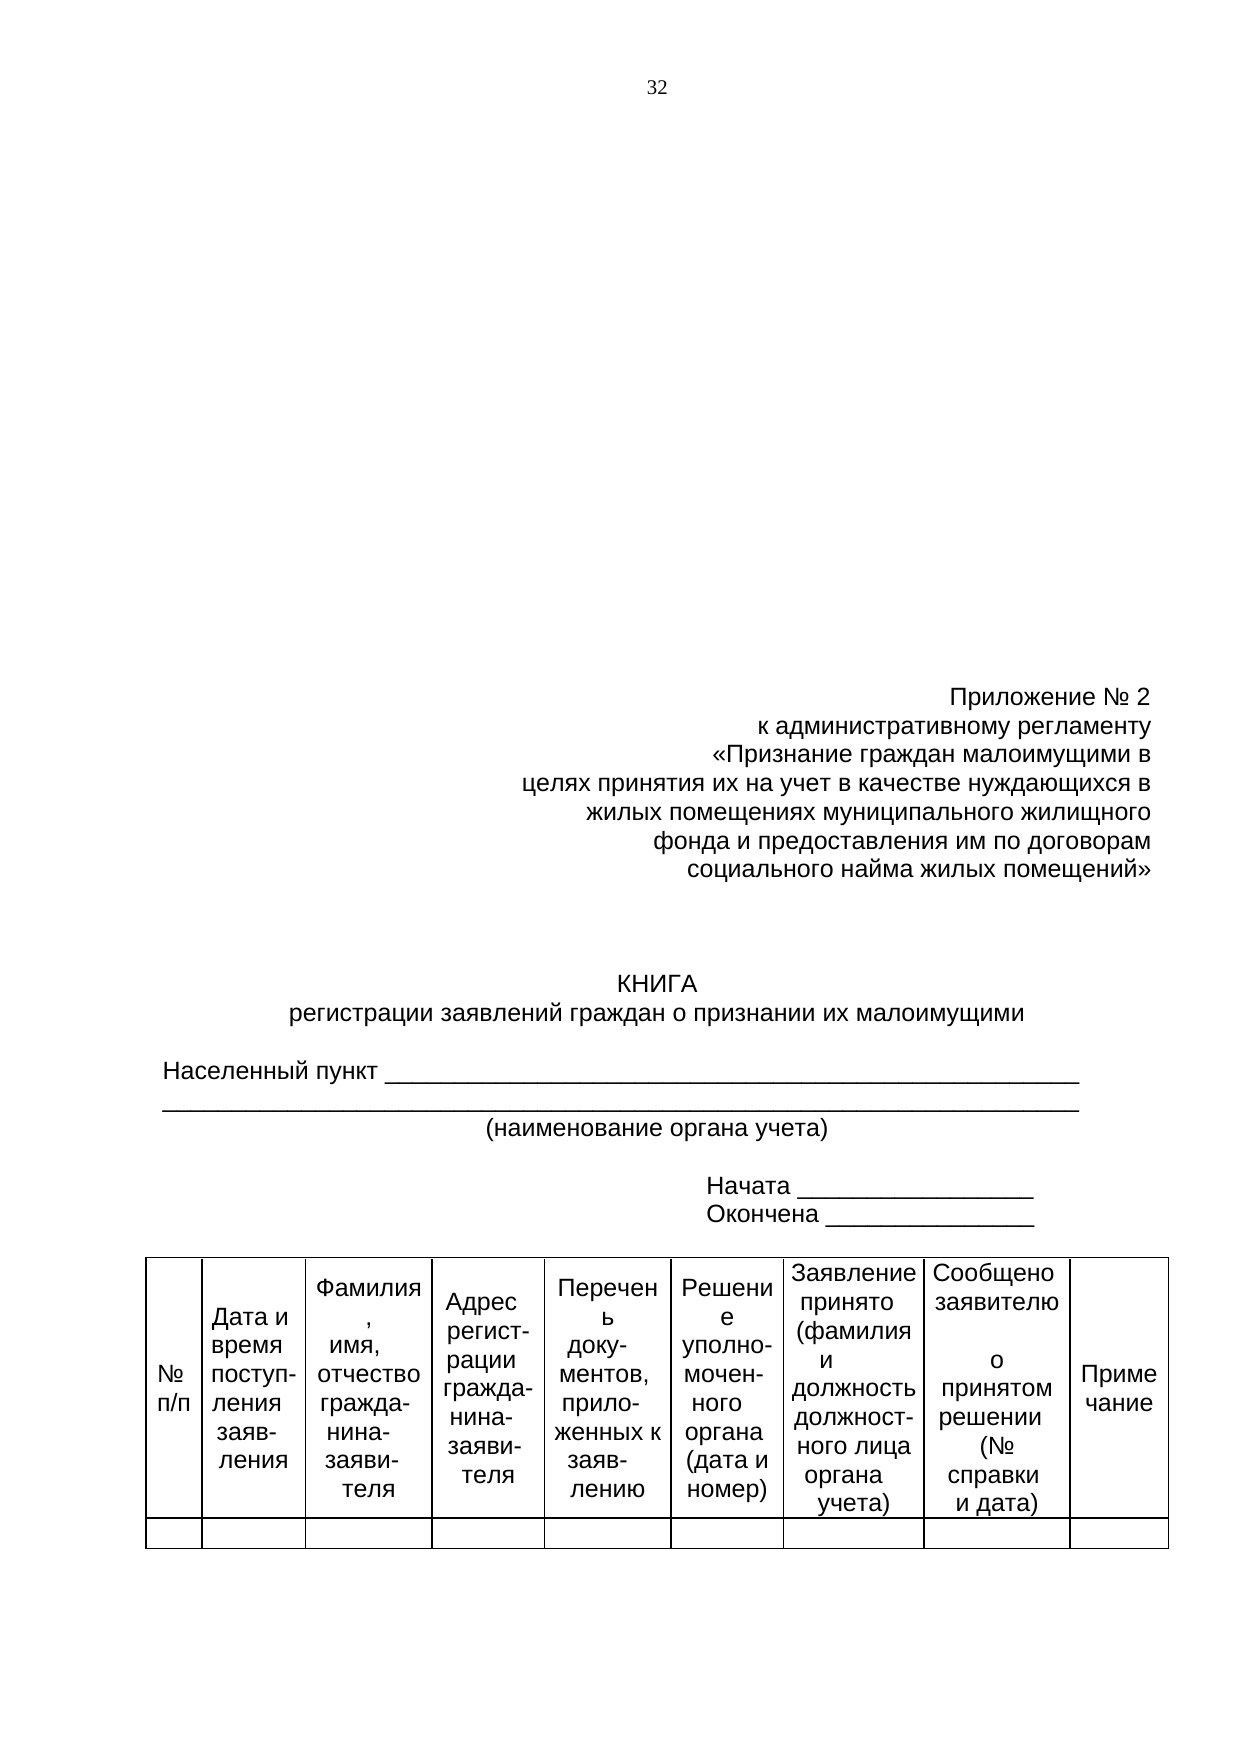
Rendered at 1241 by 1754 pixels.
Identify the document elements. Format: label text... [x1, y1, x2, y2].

table_cell [433, 1519, 544, 1547]
text (наименование органа учета) [162, 1113, 1152, 1142]
text __________________________________________________________________ [162, 1084, 1152, 1113]
table_cell [545, 1519, 670, 1547]
text фонда и предоставления им по договорам [162, 826, 1152, 854]
table_header Адрес регист- рации гражда- нина- заяви- теля [433, 1258, 544, 1517]
table_cell [306, 1519, 431, 1547]
table_header № п/п [147, 1258, 202, 1517]
text «Признание граждан малоимущими в [162, 739, 1152, 768]
table_cell [784, 1519, 923, 1547]
text к административному регламенту [162, 711, 1152, 739]
table_header Приме чание [1071, 1258, 1168, 1517]
text целях принятия их на учет в качестве нуждающихся в [162, 768, 1152, 797]
table_cell [672, 1519, 783, 1547]
table_header Сообщено заявителю о принятом решении (№ справки и дата) [925, 1258, 1070, 1517]
text социального найма жилых помещений» [162, 854, 1152, 883]
table_cell [925, 1519, 1069, 1547]
text КНИГА [162, 969, 1152, 998]
text Населенный пункт __________________________________________________ [162, 1056, 1152, 1084]
table_cell [147, 1519, 201, 1547]
table_header Перечень доку- ментов, прило- женных к заяв- лению [545, 1258, 671, 1517]
table_cell [203, 1519, 305, 1547]
text Начата _________________ [162, 1171, 1152, 1199]
table_header Фамилия, имя, отчество гражда- нина- заяви- теля [306, 1258, 432, 1517]
text регистрации заявлений граждан о признании их малоимущими [162, 998, 1152, 1027]
table_header Заявление принято (фамилия и должность должност- ного лица органа учета) [784, 1258, 924, 1517]
table_cell [1071, 1519, 1168, 1547]
table_header Решение уполно- мочен- ного органа (дата и номер) [672, 1258, 783, 1517]
text Окончена _______________ [162, 1199, 1152, 1228]
text жилых помещениях муниципального жилищного [162, 797, 1152, 826]
text Приложение № 2 [162, 682, 1152, 711]
table_header Дата и время поступ- ления заяв- ления [203, 1258, 305, 1517]
